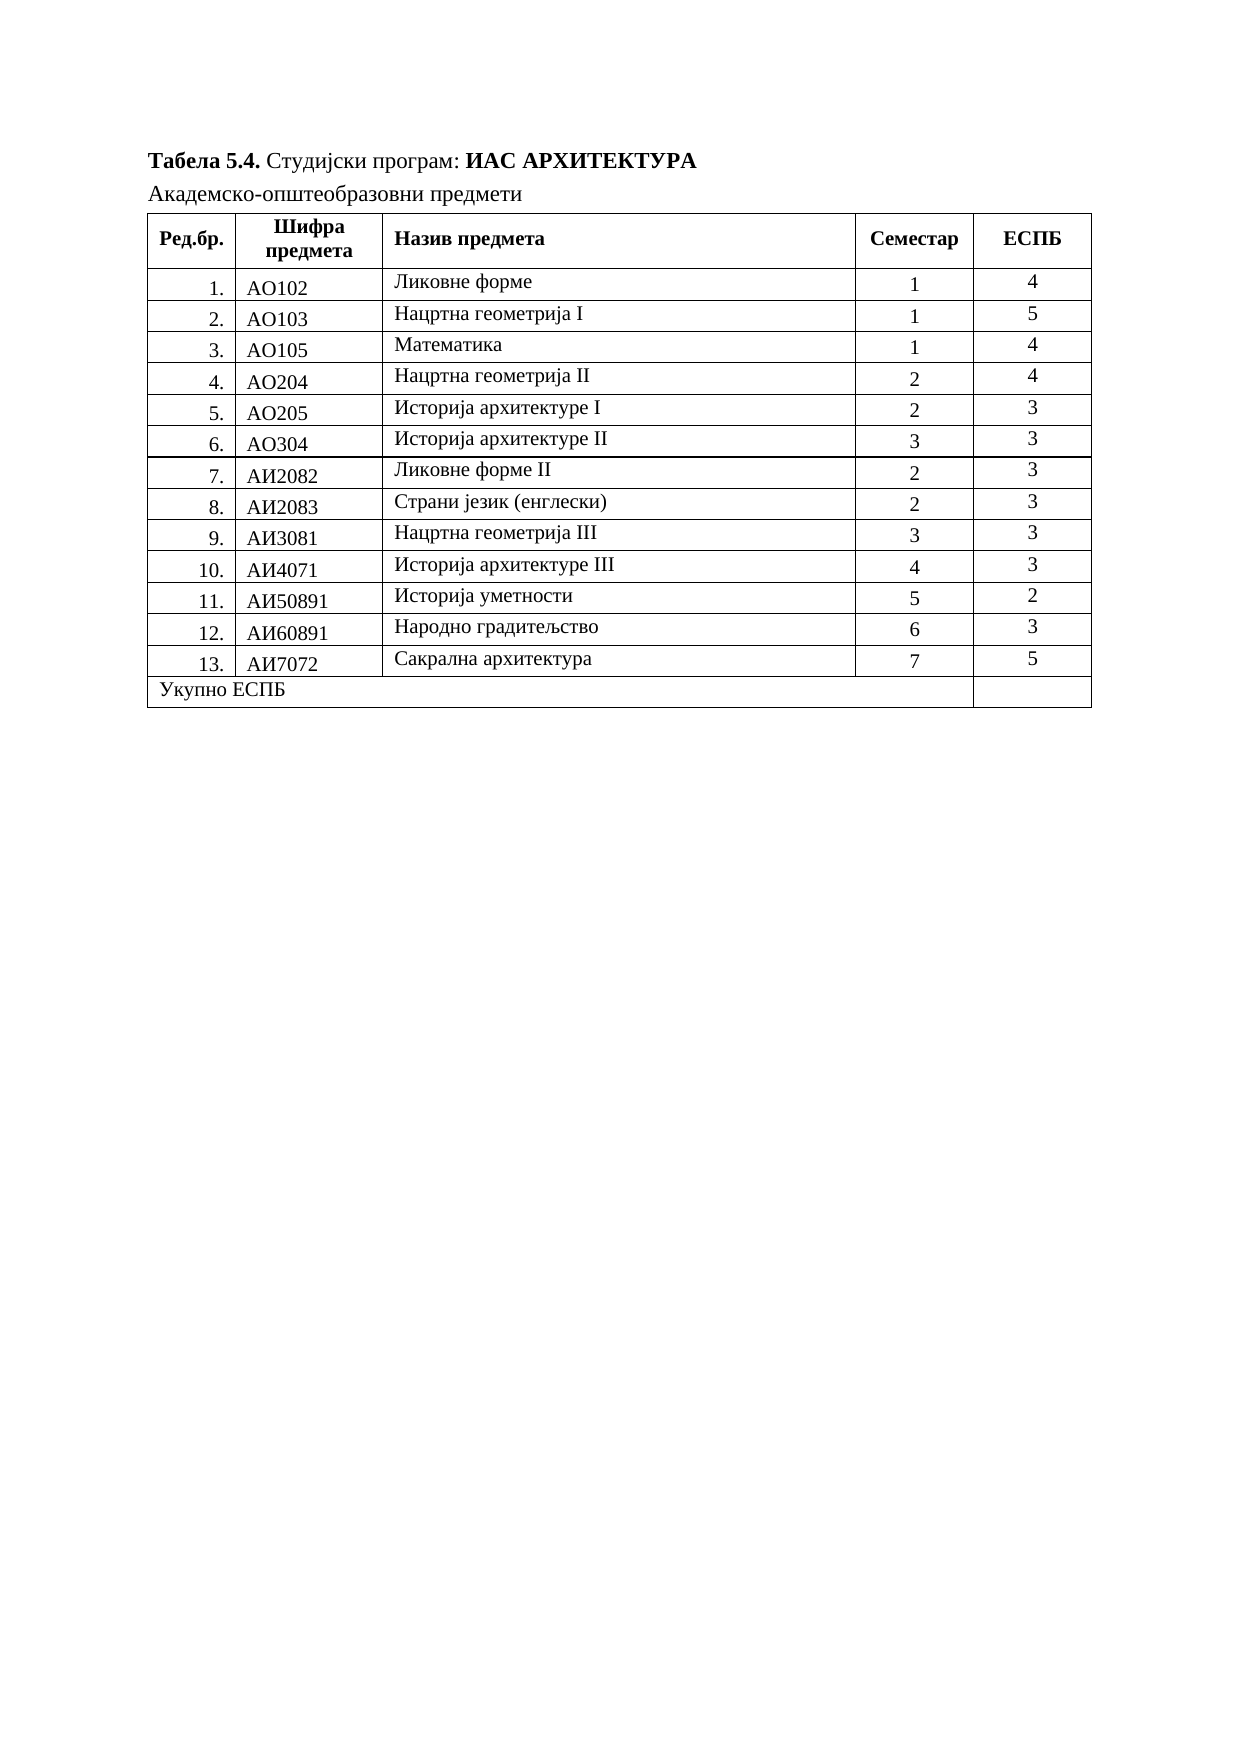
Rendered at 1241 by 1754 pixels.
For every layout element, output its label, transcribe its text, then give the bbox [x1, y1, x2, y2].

table_cell 3 [974, 551, 1091, 582]
table_cell Историја уметности [383, 583, 855, 613]
table_cell Нацртна геометрија III [383, 520, 855, 550]
table_cell 13. [148, 646, 235, 676]
table_cell AО105 [236, 332, 382, 362]
table_cell 2 [856, 363, 973, 394]
table_cell 3 [974, 520, 1091, 550]
table_cell 1. [148, 269, 235, 299]
table_cell АИ7072 [236, 646, 382, 676]
table_cell Историја архитектуре I [383, 395, 855, 425]
table_cell 9. [148, 520, 235, 550]
table_cell AИ2082 [236, 458, 382, 488]
table_cell 5 [974, 301, 1091, 331]
table_cell Ликовне форме II [383, 458, 855, 488]
table_cell 3 [856, 426, 973, 456]
table_cell 2 [974, 583, 1091, 613]
table_cell Народно градитељство [383, 614, 855, 644]
table_cell AО204 [236, 363, 382, 394]
table_cell Математика [383, 332, 855, 362]
table_cell 2. [148, 301, 235, 331]
table_cell 3 [974, 489, 1091, 519]
table_cell 2 [856, 458, 973, 488]
table_cell AО102 [236, 269, 382, 299]
table_cell 7 [856, 646, 973, 676]
table_cell АИ50891 [236, 583, 382, 613]
text Академско-општеобразовни предмети [148, 180, 1093, 207]
table_cell Нацртна геометрија II [383, 363, 855, 394]
table_cell Историја архитектуре III [383, 551, 855, 582]
table_cell AИ2083 [236, 489, 382, 519]
table_cell 5 [856, 583, 973, 613]
table_cell АО304 [236, 426, 382, 456]
text Табела 5.4. Студијски програм: ИАС АРХИТЕКТУРА [148, 148, 1093, 174]
table_header Назив предмета [383, 214, 855, 268]
table_cell AО205 [236, 395, 382, 425]
table_cell Ликовне форме [383, 269, 855, 299]
table_cell 3 [974, 395, 1091, 425]
table_cell АИ60891 [236, 614, 382, 644]
table_cell 1 [856, 332, 973, 362]
table_cell 3 [974, 426, 1091, 456]
table_cell 4 [974, 332, 1091, 362]
table_cell 5 [974, 646, 1091, 676]
table_cell 11. [148, 583, 235, 613]
table_cell 6. [148, 426, 235, 456]
table_header Шифра предмета [236, 214, 382, 268]
table_cell 3 [974, 614, 1091, 644]
table_cell 5. [148, 395, 235, 425]
table_cell 4. [148, 363, 235, 394]
table_cell 10. [148, 551, 235, 582]
table_cell АИ4071 [236, 551, 382, 582]
table_cell [974, 677, 1091, 707]
table_cell 2 [856, 395, 973, 425]
table_cell 6 [856, 614, 973, 644]
table_cell АИ3081 [236, 520, 382, 550]
table_header Семестар [856, 214, 973, 268]
table_cell 1 [856, 269, 973, 299]
table_cell 2 [856, 489, 973, 519]
table_cell 4 [856, 551, 973, 582]
table_cell 7. [148, 458, 235, 488]
table_cell 4 [974, 269, 1091, 299]
table_header Ред.бр. [148, 214, 235, 268]
table_cell 12. [148, 614, 235, 644]
table_cell 1 [856, 301, 973, 331]
table_cell 3. [148, 332, 235, 362]
table_cell Историја архитектуре II [383, 426, 855, 456]
table_header ЕСПБ [974, 214, 1091, 268]
table_cell Нацртна геометрија I [383, 301, 855, 331]
table_cell Страни језик (енглески) [383, 489, 855, 519]
table_cell AО103 [236, 301, 382, 331]
table_cell 3 [974, 458, 1091, 488]
table_cell 3 [856, 520, 973, 550]
table_cell Сакрална архитектура [383, 646, 855, 676]
table_cell 4 [974, 363, 1091, 394]
table_cell 8. [148, 489, 235, 519]
table_cell Укупно ЕСПБ [148, 677, 973, 707]
